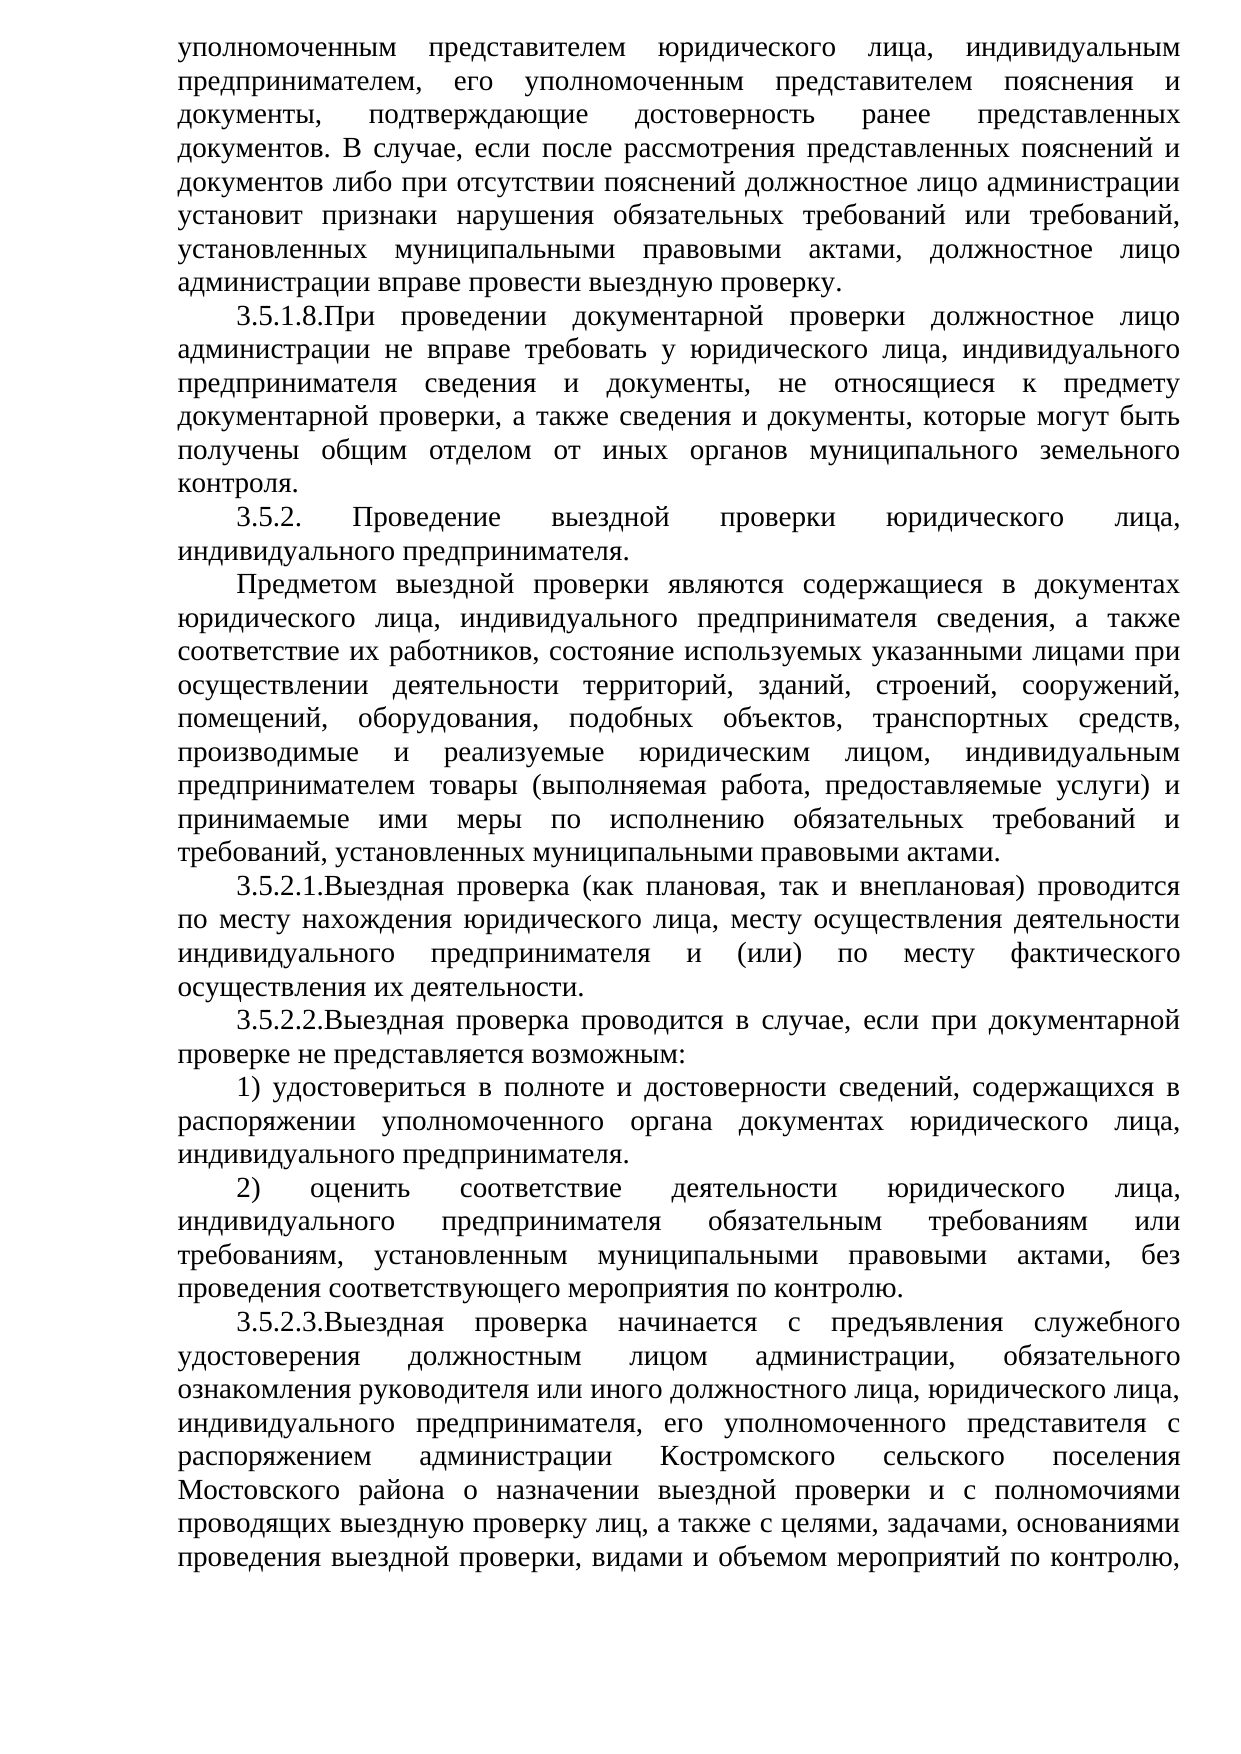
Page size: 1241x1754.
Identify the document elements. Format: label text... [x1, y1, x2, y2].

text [177, 29, 1181, 298]
text 1) удостовериться в полноте и достоверности сведений, содержащихся в распоряжении уполномоченного органа документах юридического лица, индивидуального предпринимателя. [177, 1069, 1181, 1170]
text 3.5.1.8.При проведении документарной проверки должностное лицо администрации не вправе требовать у юридического лица, индивидуального предпринимателя сведения и документы, не относящиеся к предмету документарной проверки, а также сведения и документы, которые могут быть получены общим отделом от иных органов муниципального земельного контроля. [177, 298, 1181, 499]
text Предметом выездной проверки являются содержащиеся в документах юридического лица, индивидуального предпринимателя сведения, а также соответствие их работников, состояние используемых указанными лицами при осуществлении деятельности территорий, зданий, строений, сооружений, помещений, оборудования, подобных объектов, транспортных средств, производимые и реализуемые юридическим лицом, индивидуальным предпринимателем товары (выполняемая работа, предоставляемые услуги) и принимаемые ими меры по исполнению обязательных требований и требований, установленных муниципальными правовыми актами. [177, 566, 1181, 868]
text 2) оценить соответствие деятельности юридического лица, индивидуального предпринимателя обязательным требованиям или требованиям, установленным муниципальными правовыми актами, без проведения соответствующего мероприятия по контролю. [177, 1170, 1181, 1304]
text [177, 1304, 1181, 1572]
text 3.5.2.1.Выездная проверка (как плановая, так и внеплановая) проводится по месту нахождения юридического лица, месту осуществления деятельности индивидуального предпринимателя и (или) по месту фактического осуществления их деятельности. [177, 868, 1181, 1002]
text 3.5.2.2.Выездная проверка проводится в случае, если при документарной проверке не представляется возможным: [177, 1002, 1181, 1069]
text 3.5.2. Проведение выездной проверки юридического лица, индивидуального предпринимателя. [177, 499, 1181, 566]
